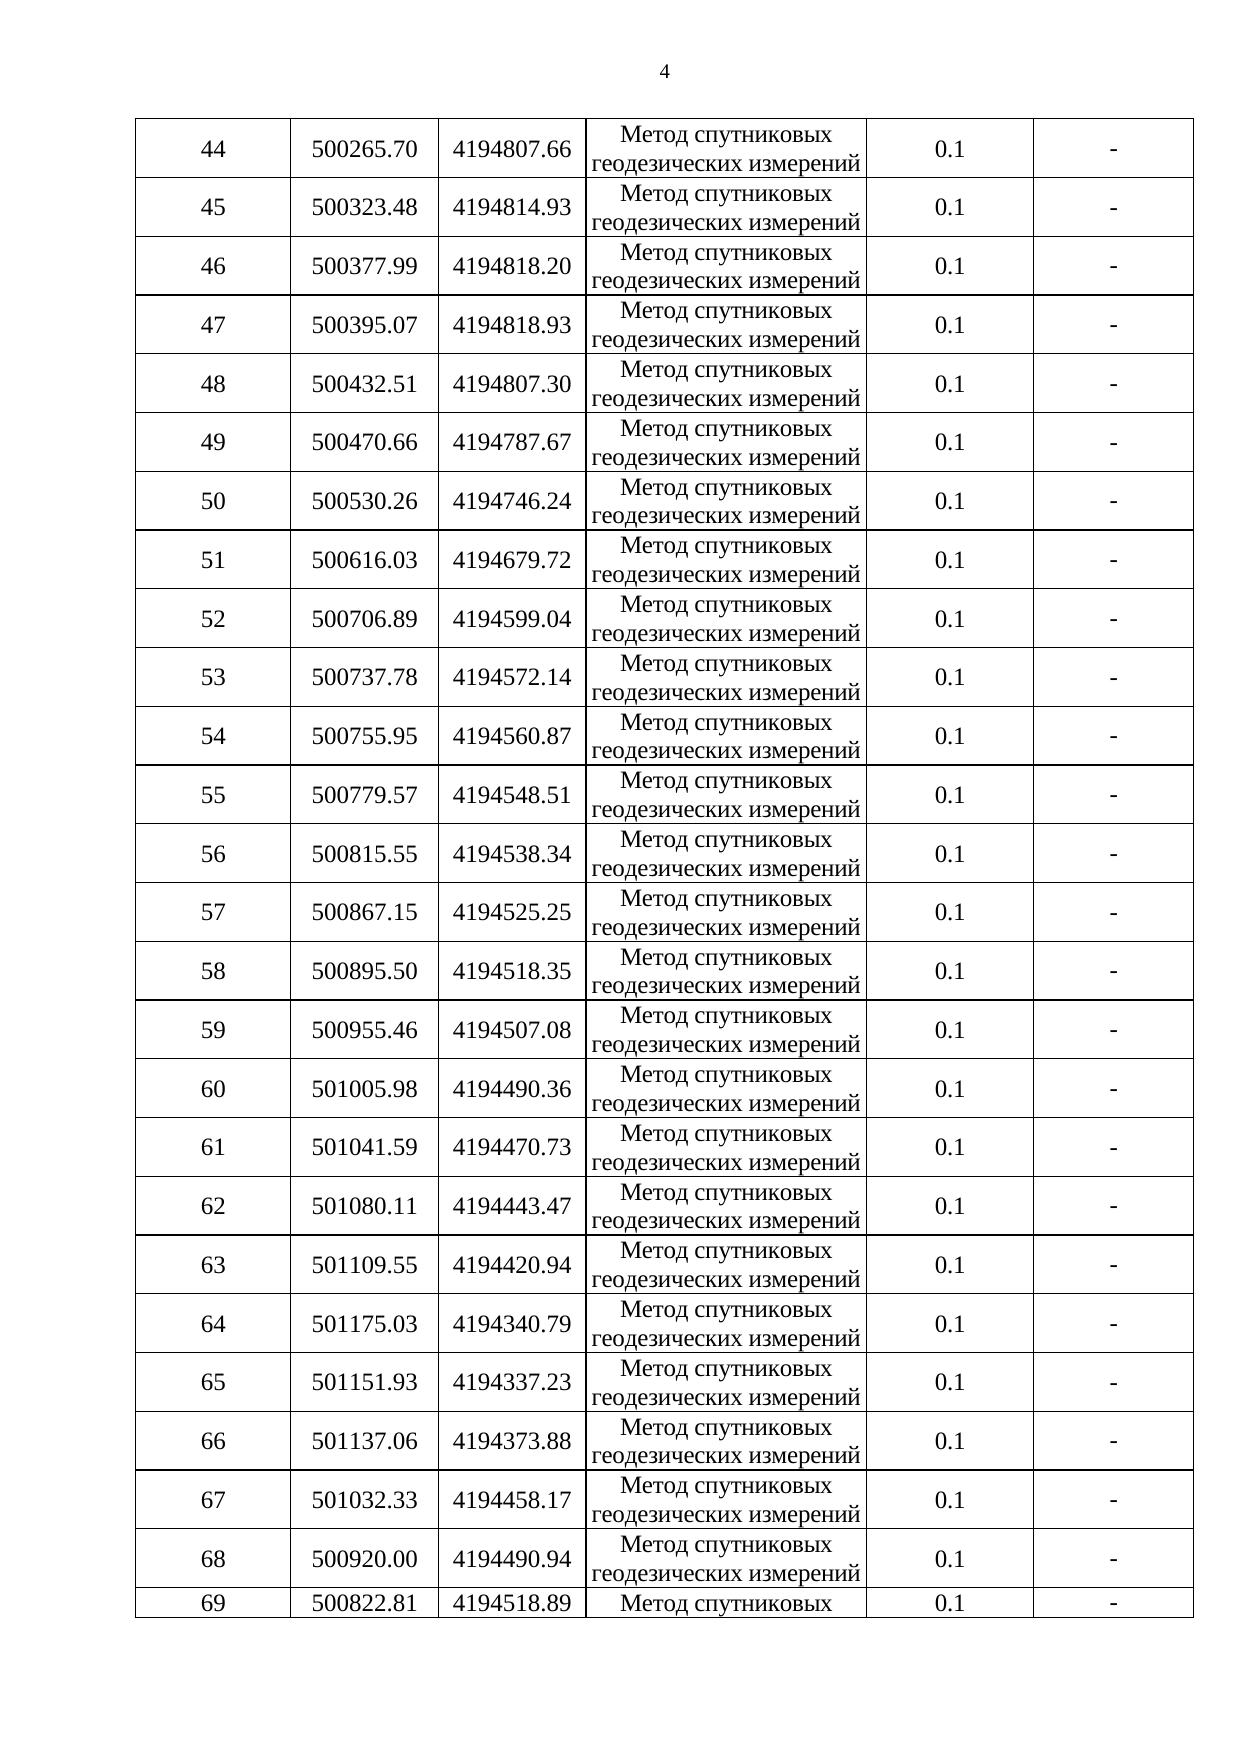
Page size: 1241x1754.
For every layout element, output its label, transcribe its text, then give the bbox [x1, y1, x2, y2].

table_cell 44 [136, 119, 290, 177]
table_cell Метод спутниковых геодезических измерений [587, 1236, 866, 1293]
table_cell 500470.66 [291, 413, 438, 471]
table_cell - [1034, 237, 1193, 294]
table_cell 4194538.34 [439, 824, 585, 882]
table_cell - [1034, 1236, 1193, 1293]
table_cell - [1034, 707, 1193, 764]
table_cell 0.1 [867, 1177, 1033, 1234]
table_cell Метод спутниковых геодезических измерений [587, 413, 866, 471]
table_cell - [1034, 119, 1193, 177]
table_cell Метод спутниковых геодезических измерений [587, 472, 866, 529]
table_cell 500737.78 [291, 648, 438, 706]
table_cell - [1034, 883, 1193, 941]
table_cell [587, 119, 866, 177]
table_cell 4194458.17 [439, 1471, 585, 1528]
table_cell Метод спутниковых геодезических измерений [587, 707, 866, 764]
table_cell 0.1 [867, 413, 1033, 471]
table_cell 4194507.08 [439, 1001, 585, 1058]
table_cell 45 [136, 178, 290, 236]
table_cell - [1034, 1588, 1193, 1617]
table_cell 501080.11 [291, 1177, 438, 1234]
table_cell 68 [136, 1529, 290, 1587]
table_cell 4194599.04 [439, 589, 585, 647]
table_cell - [1034, 413, 1193, 471]
table_cell 4194679.72 [439, 531, 585, 588]
table_cell 500265.70 [291, 119, 438, 177]
table_cell - [1034, 1294, 1193, 1352]
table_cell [587, 1529, 866, 1587]
table_cell 0.1 [867, 1588, 1033, 1617]
table_cell 501005.98 [291, 1059, 438, 1117]
table_cell 4194548.51 [439, 766, 585, 823]
table_cell 4194818.20 [439, 237, 585, 294]
table_cell 4194818.93 [439, 296, 585, 353]
table_cell 500815.55 [291, 824, 438, 882]
table_cell 65 [136, 1353, 290, 1411]
table_cell 500822.81 [291, 1588, 438, 1617]
table_cell - [1034, 1412, 1193, 1469]
table_cell 55 [136, 766, 290, 823]
table_cell Метод спутниковых геодезических измерений [587, 296, 866, 353]
table_cell 52 [136, 589, 290, 647]
table_cell 4194420.94 [439, 1236, 585, 1293]
table_cell 500920.00 [291, 1529, 438, 1587]
table_cell Метод спутниковых геодезических измерений [587, 589, 866, 647]
table_cell 49 [136, 413, 290, 471]
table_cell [587, 237, 866, 294]
table_cell 500779.57 [291, 766, 438, 823]
table_cell - [1034, 1529, 1193, 1587]
table_cell - [1034, 824, 1193, 882]
table_cell - [1034, 589, 1193, 647]
table_cell 4194518.89 [439, 1588, 585, 1617]
table_cell 500377.99 [291, 237, 438, 294]
table_cell - [1034, 472, 1193, 529]
table_cell 47 [136, 296, 290, 353]
table_cell 4194337.23 [439, 1353, 585, 1411]
table_cell 0.1 [867, 1059, 1033, 1117]
table_cell 66 [136, 1412, 290, 1469]
table_cell 500530.26 [291, 472, 438, 529]
table_cell 0.1 [867, 531, 1033, 588]
table_cell 501041.59 [291, 1118, 438, 1176]
table_cell 0.1 [867, 354, 1033, 412]
table_cell Метод спутниковых геодезических измерений [587, 1294, 866, 1352]
table_cell 4194807.30 [439, 354, 585, 412]
table_cell 54 [136, 707, 290, 764]
table_cell 4194490.94 [439, 1529, 585, 1587]
table_cell 4194814.93 [439, 178, 585, 236]
table_cell 58 [136, 942, 290, 999]
table_cell Метод спутниковых геодезических измерений [587, 883, 866, 941]
table_cell - [1034, 1177, 1193, 1234]
table_cell 501032.33 [291, 1471, 438, 1528]
table_cell 4194572.14 [439, 648, 585, 706]
table_cell 4194443.47 [439, 1177, 585, 1234]
table_cell 4194787.67 [439, 413, 585, 471]
table_cell 63 [136, 1236, 290, 1293]
table_cell - [1034, 648, 1193, 706]
table_cell 48 [136, 354, 290, 412]
table_cell 0.1 [867, 1412, 1033, 1469]
table_cell 46 [136, 237, 290, 294]
table_cell - [1034, 1118, 1193, 1176]
table_cell 500706.89 [291, 589, 438, 647]
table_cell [587, 1471, 866, 1528]
table_cell 69 [136, 1588, 290, 1617]
table_cell Метод спутниковых геодезических измерений [587, 942, 866, 999]
table_cell - [1034, 1059, 1193, 1117]
table_cell 67 [136, 1471, 290, 1528]
table_cell Метод спутниковых геодезических измерений [587, 824, 866, 882]
table_cell 0.1 [867, 766, 1033, 823]
table_cell - [1034, 1471, 1193, 1528]
table_cell - [1034, 178, 1193, 236]
table_cell 57 [136, 883, 290, 941]
table_cell 500895.50 [291, 942, 438, 999]
table_cell 4194340.79 [439, 1294, 585, 1352]
table_cell 501175.03 [291, 1294, 438, 1352]
table_cell 500755.95 [291, 707, 438, 764]
table_cell 0.1 [867, 1529, 1033, 1587]
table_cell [587, 1588, 866, 1617]
table_cell 501137.06 [291, 1412, 438, 1469]
table_cell 59 [136, 1001, 290, 1058]
table_cell 4194525.25 [439, 883, 585, 941]
table_cell 62 [136, 1177, 290, 1234]
table_cell 61 [136, 1118, 290, 1176]
table_cell 0.1 [867, 942, 1033, 999]
table_cell 4194470.73 [439, 1118, 585, 1176]
table_cell 53 [136, 648, 290, 706]
table_cell 500323.48 [291, 178, 438, 236]
table_cell 500955.46 [291, 1001, 438, 1058]
table_cell 0.1 [867, 707, 1033, 764]
table_cell Метод спутниковых геодезических измерений [587, 648, 866, 706]
table_cell 0.1 [867, 1118, 1033, 1176]
table_cell Метод спутниковых геодезических измерений [587, 1353, 866, 1411]
table_cell 60 [136, 1059, 290, 1117]
table_cell 51 [136, 531, 290, 588]
table_cell Метод спутниковых геодезических измерений [587, 1177, 866, 1234]
table_cell 4194373.88 [439, 1412, 585, 1469]
table_cell 0.1 [867, 1001, 1033, 1058]
table_cell - [1034, 354, 1193, 412]
table_cell Метод спутниковых геодезических измерений [587, 531, 866, 588]
table_cell 56 [136, 824, 290, 882]
table_cell 0.1 [867, 824, 1033, 882]
table_cell 0.1 [867, 237, 1033, 294]
table_cell Метод спутниковых геодезических измерений [587, 1118, 866, 1176]
table_cell Метод спутниковых геодезических измерений [587, 1001, 866, 1058]
table_cell 0.1 [867, 883, 1033, 941]
table_cell 501109.55 [291, 1236, 438, 1293]
table_cell 4194746.24 [439, 472, 585, 529]
table_cell Метод спутниковых геодезических измерений [587, 354, 866, 412]
table_cell 500432.51 [291, 354, 438, 412]
table_cell 500395.07 [291, 296, 438, 353]
table_cell 0.1 [867, 1353, 1033, 1411]
table_cell 501151.93 [291, 1353, 438, 1411]
table_cell 0.1 [867, 589, 1033, 647]
table_cell - [1034, 1353, 1193, 1411]
table_cell - [1034, 942, 1193, 999]
table_cell 500867.15 [291, 883, 438, 941]
table_cell 0.1 [867, 1294, 1033, 1352]
table_cell 4194807.66 [439, 119, 585, 177]
table_cell Метод спутниковых геодезических измерений [587, 766, 866, 823]
table_cell 0.1 [867, 119, 1033, 177]
table_cell 50 [136, 472, 290, 529]
table_cell Метод спутниковых геодезических измерений [587, 1059, 866, 1117]
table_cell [587, 178, 866, 236]
table_cell 4194490.36 [439, 1059, 585, 1117]
table_cell 0.1 [867, 472, 1033, 529]
table_cell 64 [136, 1294, 290, 1352]
table_cell 0.1 [867, 1471, 1033, 1528]
table_cell - [1034, 296, 1193, 353]
table_cell - [1034, 531, 1193, 588]
table_cell 4194518.35 [439, 942, 585, 999]
table_cell 500616.03 [291, 531, 438, 588]
table_cell 4194560.87 [439, 707, 585, 764]
table_cell 0.1 [867, 296, 1033, 353]
table_cell Метод спутниковых геодезических измерений [587, 1412, 866, 1469]
table_cell - [1034, 1001, 1193, 1058]
table_cell 0.1 [867, 178, 1033, 236]
table_cell 0.1 [867, 1236, 1033, 1293]
table_cell - [1034, 766, 1193, 823]
table_cell 0.1 [867, 648, 1033, 706]
